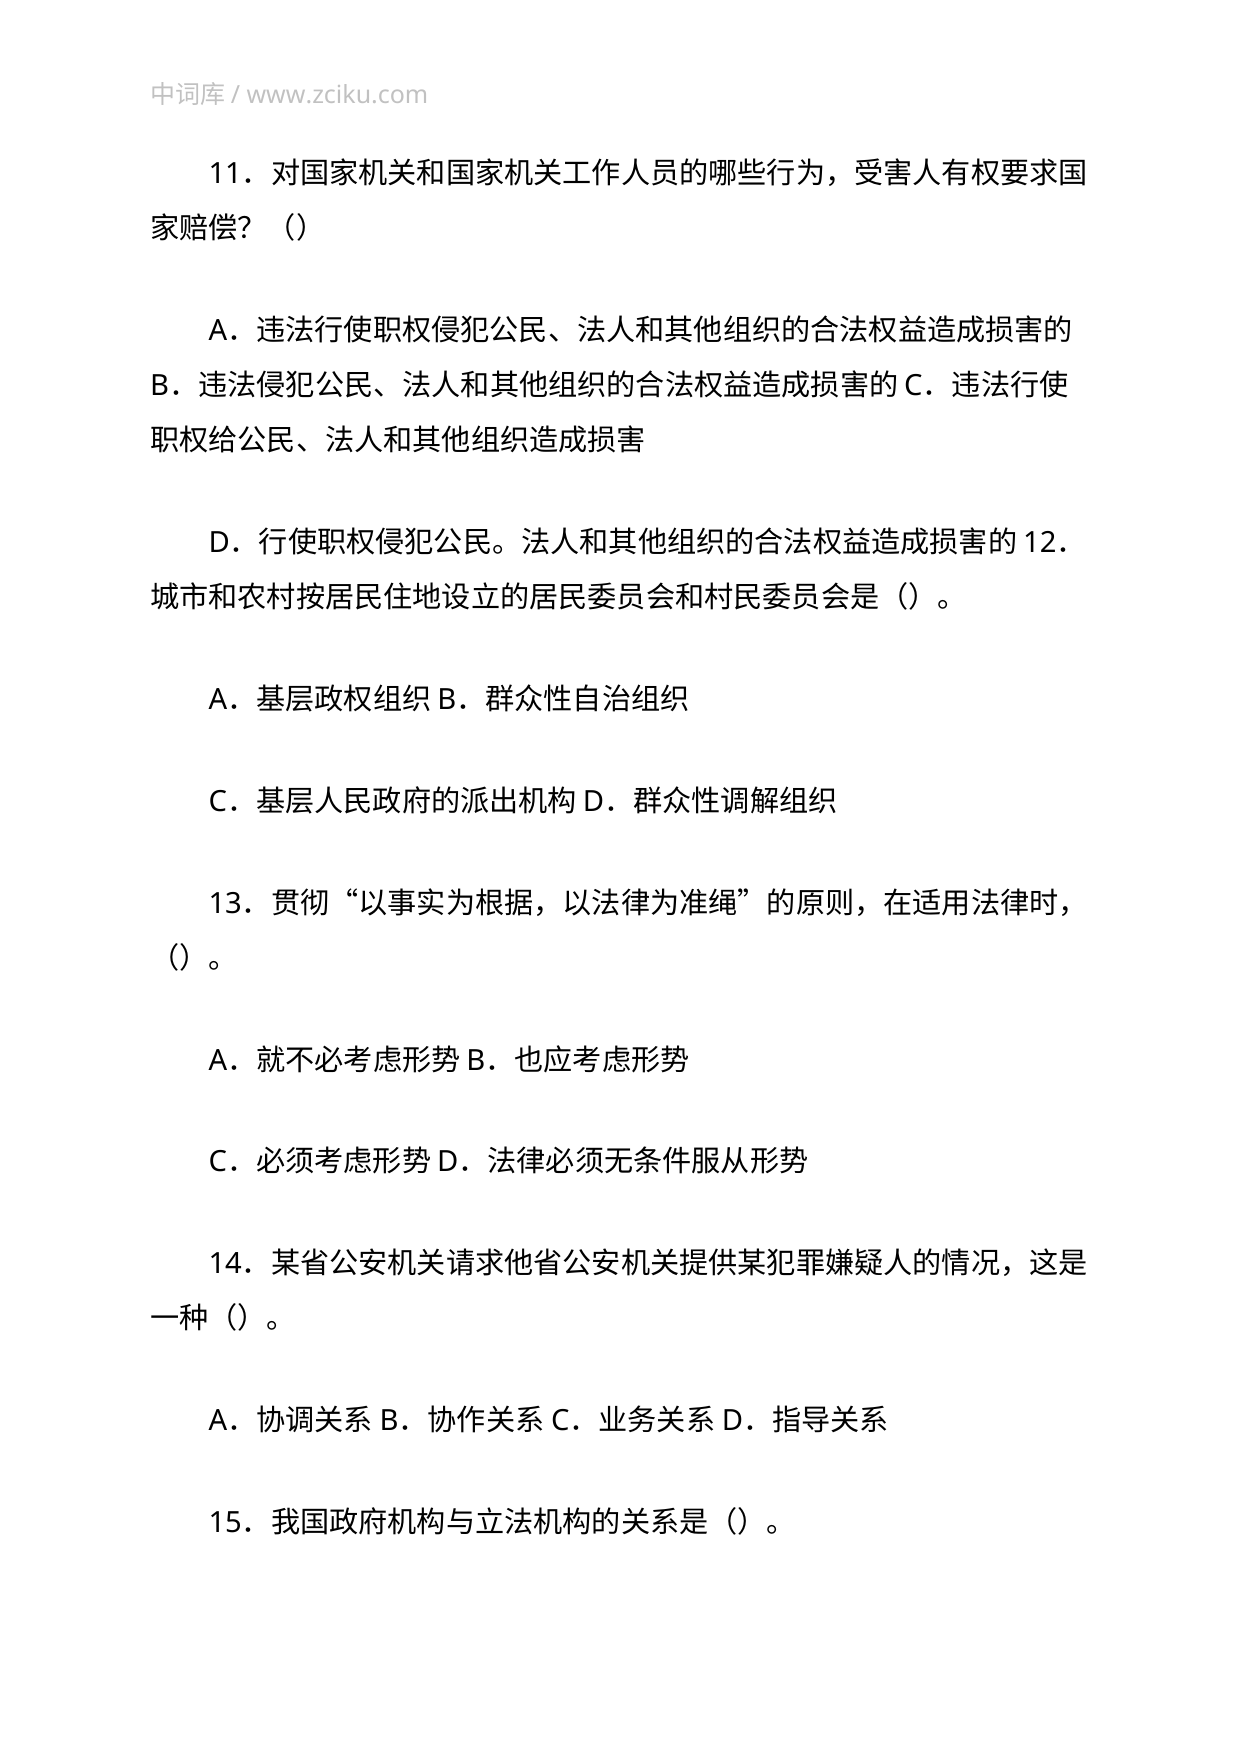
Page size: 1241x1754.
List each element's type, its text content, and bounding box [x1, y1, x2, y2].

text 14．某省公安机关请求他省公安机关提供某犯罪嫌疑人的情况，这是一种（）。 [150, 1240, 1090, 1337]
text A．违法行使职权侵犯公民、法人和其他组织的合法权益造成损害的B．违法侵犯公民、法人和其他组织的合法权益造成损害的C．违法行使职权给公民、法人和其他组织造成损害 [150, 307, 1090, 459]
text 13．贯彻“以事实为根据，以法律为准绳”的原则，在适用法律时，（）。 [150, 879, 1090, 977]
text A．就不必考虑形势B．也应考虑形势 [150, 1036, 1090, 1078]
text 15．我国政府机构与立法机构的关系是（）。 [150, 1499, 1090, 1541]
text C．基层人民政府的派出机构D．群众性调解组织 [150, 777, 1090, 820]
text A．协调关系 B．协作关系 C．业务关系 D．指导关系 [150, 1397, 1090, 1439]
text A．基层政权组织B．群众性自治组织 [150, 675, 1090, 718]
text D．行使职权侵犯公民。法人和其他组织的合法权益造成损害的12．城市和农村按居民住地设立的居民委员会和村民委员会是（）。 [150, 518, 1090, 616]
text 11．对国家机关和国家机关工作人员的哪些行为，受害人有权要求国家赔偿？（） [150, 150, 1090, 247]
text C．必须考虑形势D．法律必须无条件服从形势 [150, 1138, 1090, 1180]
